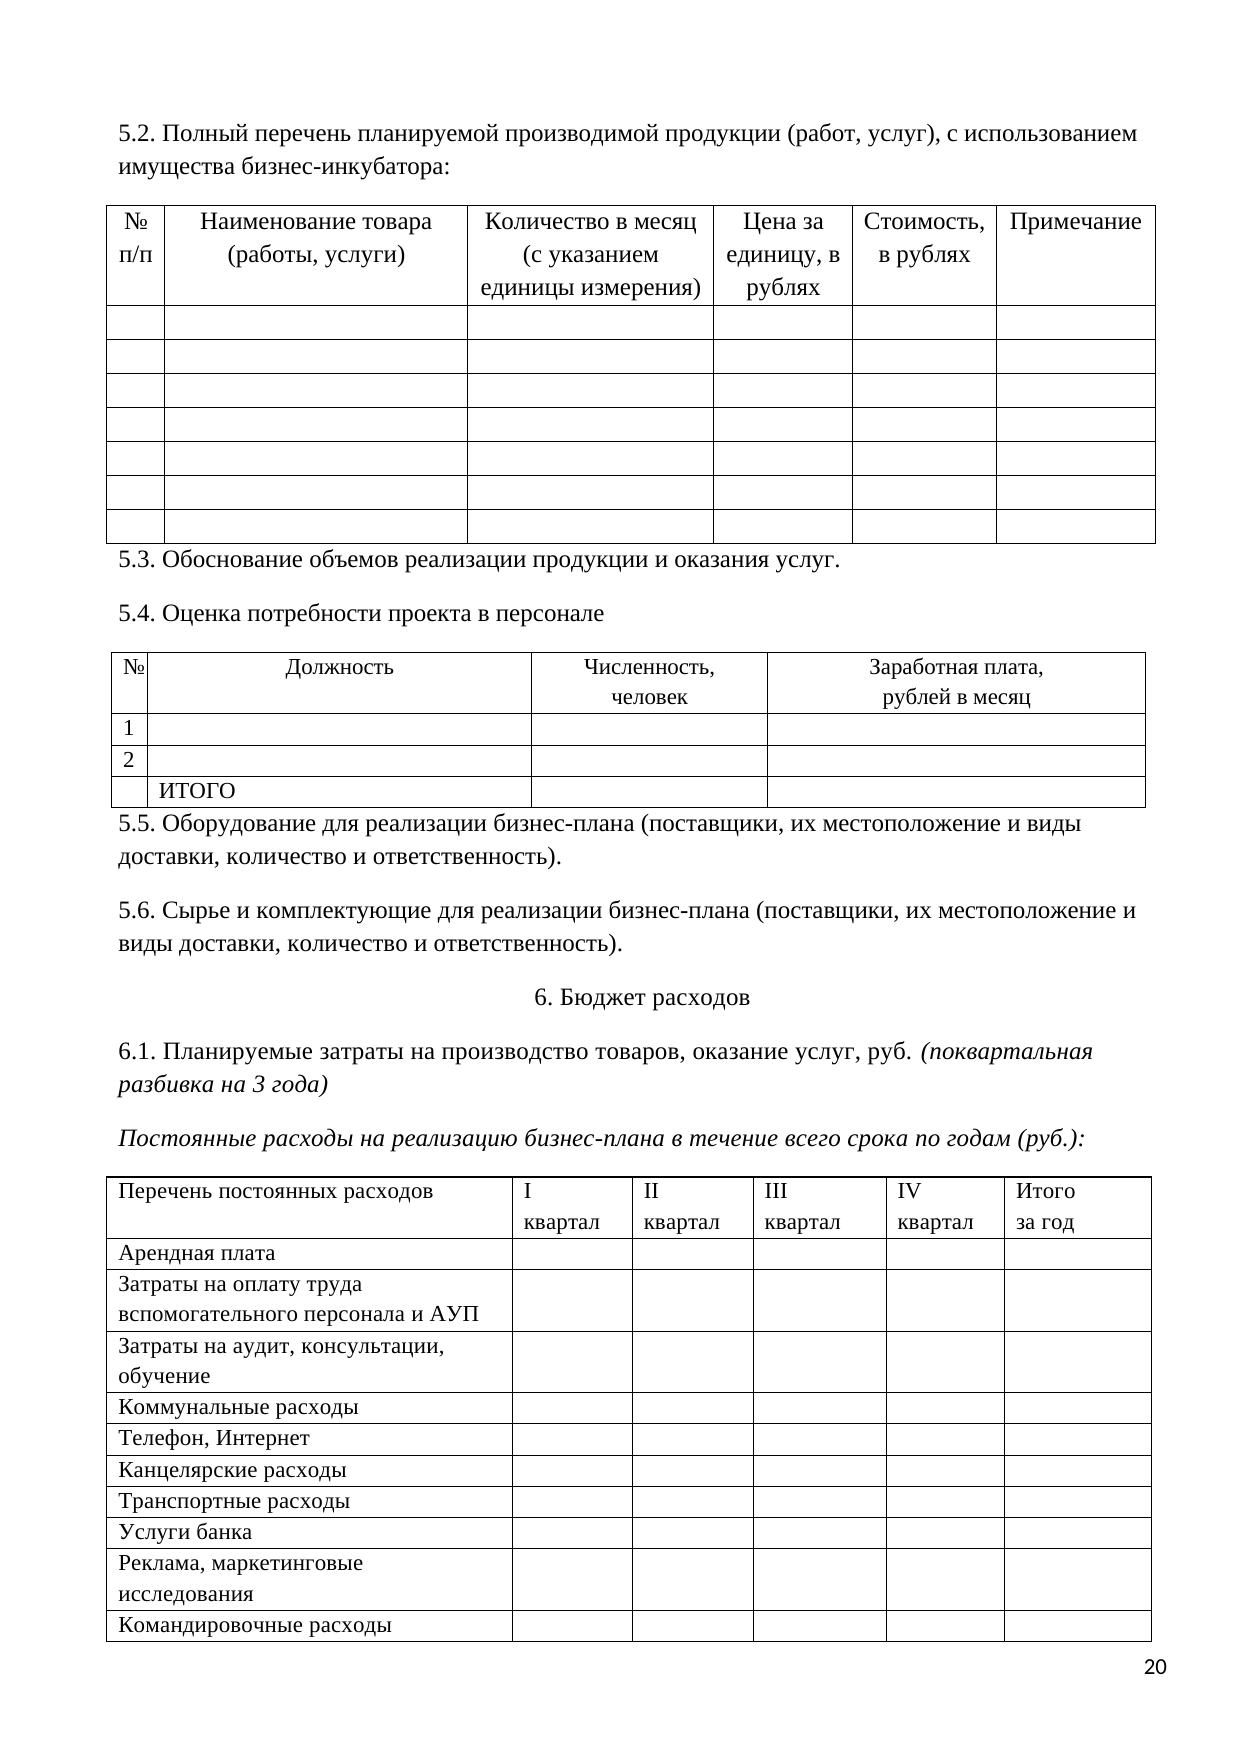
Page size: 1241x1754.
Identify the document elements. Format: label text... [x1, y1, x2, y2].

table_cell 1 [112, 714, 147, 744]
table_cell [513, 1518, 632, 1548]
table_cell Командировочные расходы [107, 1611, 512, 1641]
table_cell [633, 1270, 753, 1331]
table_cell [1005, 1611, 1151, 1641]
table_header Должность [148, 653, 531, 713]
table_cell [887, 1518, 1004, 1548]
table_cell [633, 1518, 753, 1548]
table_cell Затраты на аудит, консультации, обучение [107, 1332, 512, 1392]
table_cell [1005, 1424, 1151, 1454]
table_cell [107, 306, 164, 339]
table_cell [714, 340, 852, 373]
table_cell [165, 408, 467, 441]
table_cell [997, 306, 1155, 339]
table_cell [165, 442, 467, 475]
table_cell Затраты на оплату труда вспомогательного персонала и АУП [107, 1270, 512, 1331]
table_header Заработная плата, рублей в месяц [768, 653, 1145, 713]
text 6. Бюджет расходов [118, 982, 1167, 1011]
table_cell [714, 306, 852, 339]
table_header № [112, 653, 147, 713]
text 5.6. Сырье и комплектующие для реализации бизнес-плана (поставщики, их местоположение и виды доставки, количество и ответственность). [118, 895, 1167, 957]
text Постоянные расходы на реализацию бизнес-плана в течение всего срока по годам (руб.): [118, 1123, 1167, 1151]
table_cell [768, 746, 1145, 776]
table_cell [165, 476, 467, 509]
table_header Итого за год [1005, 1178, 1151, 1238]
table_cell [754, 1518, 886, 1548]
table_cell [754, 1424, 886, 1454]
table_cell [1005, 1549, 1151, 1610]
table_cell [633, 1549, 753, 1610]
table_header Примечание [997, 206, 1155, 305]
table_cell [107, 408, 164, 441]
table_cell [468, 374, 713, 407]
table_cell [468, 442, 713, 475]
table_cell [754, 1456, 886, 1486]
table_cell [1005, 1393, 1151, 1423]
table_cell [513, 1611, 632, 1641]
table_cell [633, 1332, 753, 1392]
table_cell [1005, 1456, 1151, 1486]
table_cell [165, 374, 467, 407]
table_cell ИТОГО [148, 777, 531, 807]
table_cell [107, 476, 164, 509]
table_cell [714, 476, 852, 509]
table_cell [853, 510, 996, 543]
table_cell Коммунальные расходы [107, 1393, 512, 1423]
table_cell [513, 1549, 632, 1610]
table_header IV квартал [887, 1178, 1004, 1238]
table_cell [754, 1611, 886, 1641]
table_cell [513, 1393, 632, 1423]
text 5.5. Оборудование для реализации бизнес-плана (поставщики, их местоположение и виды доставки, количество и ответственность). [118, 808, 1167, 870]
table_header Численность, человек [532, 653, 767, 713]
table_cell [148, 746, 531, 776]
table_cell [887, 1270, 1004, 1331]
table_cell [468, 510, 713, 543]
table_cell [997, 408, 1155, 441]
table_cell [165, 510, 467, 543]
table_cell [887, 1393, 1004, 1423]
table_cell [997, 476, 1155, 509]
table_cell [513, 1424, 632, 1454]
table_cell [714, 374, 852, 407]
table_cell [633, 1456, 753, 1486]
table_cell [768, 714, 1145, 744]
table_cell [887, 1424, 1004, 1454]
table_cell [468, 476, 713, 509]
table_cell [887, 1611, 1004, 1641]
table_header Перечень постоянных расходов [107, 1178, 512, 1238]
table_cell [853, 442, 996, 475]
table_cell [513, 1239, 632, 1269]
table_cell [754, 1239, 886, 1269]
table_cell [997, 442, 1155, 475]
table_cell [887, 1456, 1004, 1486]
table_header № п/п [107, 206, 164, 305]
table_cell [887, 1549, 1004, 1610]
table_cell Арендная плата [107, 1239, 512, 1269]
table_cell [754, 1332, 886, 1392]
table_cell [1005, 1239, 1151, 1269]
table_cell [165, 340, 467, 373]
table_cell [714, 442, 852, 475]
table_cell [997, 340, 1155, 373]
table_cell Телефон, Интернет [107, 1424, 512, 1454]
table_cell [853, 408, 996, 441]
table_cell [513, 1456, 632, 1486]
table_cell [107, 510, 164, 543]
table_cell [165, 306, 467, 339]
table_cell [754, 1487, 886, 1517]
table_cell [633, 1487, 753, 1517]
table_header I квартал [513, 1178, 632, 1238]
table_cell Канцелярские расходы [107, 1456, 512, 1486]
table_cell [112, 777, 147, 807]
table_cell [633, 1239, 753, 1269]
table_cell [107, 374, 164, 407]
table_header Цена за единицу, в рублях [714, 206, 852, 305]
table_cell [1005, 1518, 1151, 1548]
table_cell [853, 374, 996, 407]
table_cell [1005, 1332, 1151, 1392]
table_header II квартал [633, 1178, 753, 1238]
table_cell [633, 1424, 753, 1454]
table_cell [714, 510, 852, 543]
table_cell [754, 1393, 886, 1423]
text 5.2. Полный перечень планируемой производимой продукции (работ, услуг), с использованием имущества бизнес-инкубатора: [118, 118, 1167, 180]
table_cell [513, 1332, 632, 1392]
table_cell [853, 340, 996, 373]
table_cell Услуги банка [107, 1518, 512, 1548]
table_cell [513, 1270, 632, 1331]
table_cell [853, 476, 996, 509]
table_cell [887, 1239, 1004, 1269]
table_cell [754, 1270, 886, 1331]
table_cell [532, 746, 767, 776]
text 6.1. Планируемые затраты на производство товаров, оказание услуг, руб. (поквартальная разбивка на 3 года) [118, 1036, 1167, 1097]
table_cell [633, 1393, 753, 1423]
table_cell [633, 1611, 753, 1641]
table_cell [468, 408, 713, 441]
table_cell Реклама, маркетинговые исследования [107, 1549, 512, 1610]
table_header Наименование товара (работы, услуги) [165, 206, 467, 305]
table_header Количество в месяц (с указанием единицы измерения) [468, 206, 713, 305]
table_header III квартал [754, 1178, 886, 1238]
table_cell [1005, 1487, 1151, 1517]
table_cell [853, 306, 996, 339]
table_cell [468, 340, 713, 373]
table_cell [997, 374, 1155, 407]
table_cell [714, 408, 852, 441]
table_cell [887, 1332, 1004, 1392]
table_cell [107, 340, 164, 373]
table_cell [148, 714, 531, 744]
table_cell [1005, 1270, 1151, 1331]
text 5.4. Оценка потребности проекта в персонале [118, 598, 1167, 627]
table_cell [107, 442, 164, 475]
table_cell 2 [112, 746, 147, 776]
table_cell [887, 1487, 1004, 1517]
table_cell [532, 714, 767, 744]
table_cell [997, 510, 1155, 543]
table_cell [768, 777, 1145, 807]
table_cell [513, 1487, 632, 1517]
text 5.3. Обоснование объемов реализации продукции и оказания услуг. [118, 544, 1167, 573]
table_cell [754, 1549, 886, 1610]
table_cell [532, 777, 767, 807]
table_cell Транспортные расходы [107, 1487, 512, 1517]
table_header Стоимость, в рублях [853, 206, 996, 305]
table_cell [468, 306, 713, 339]
